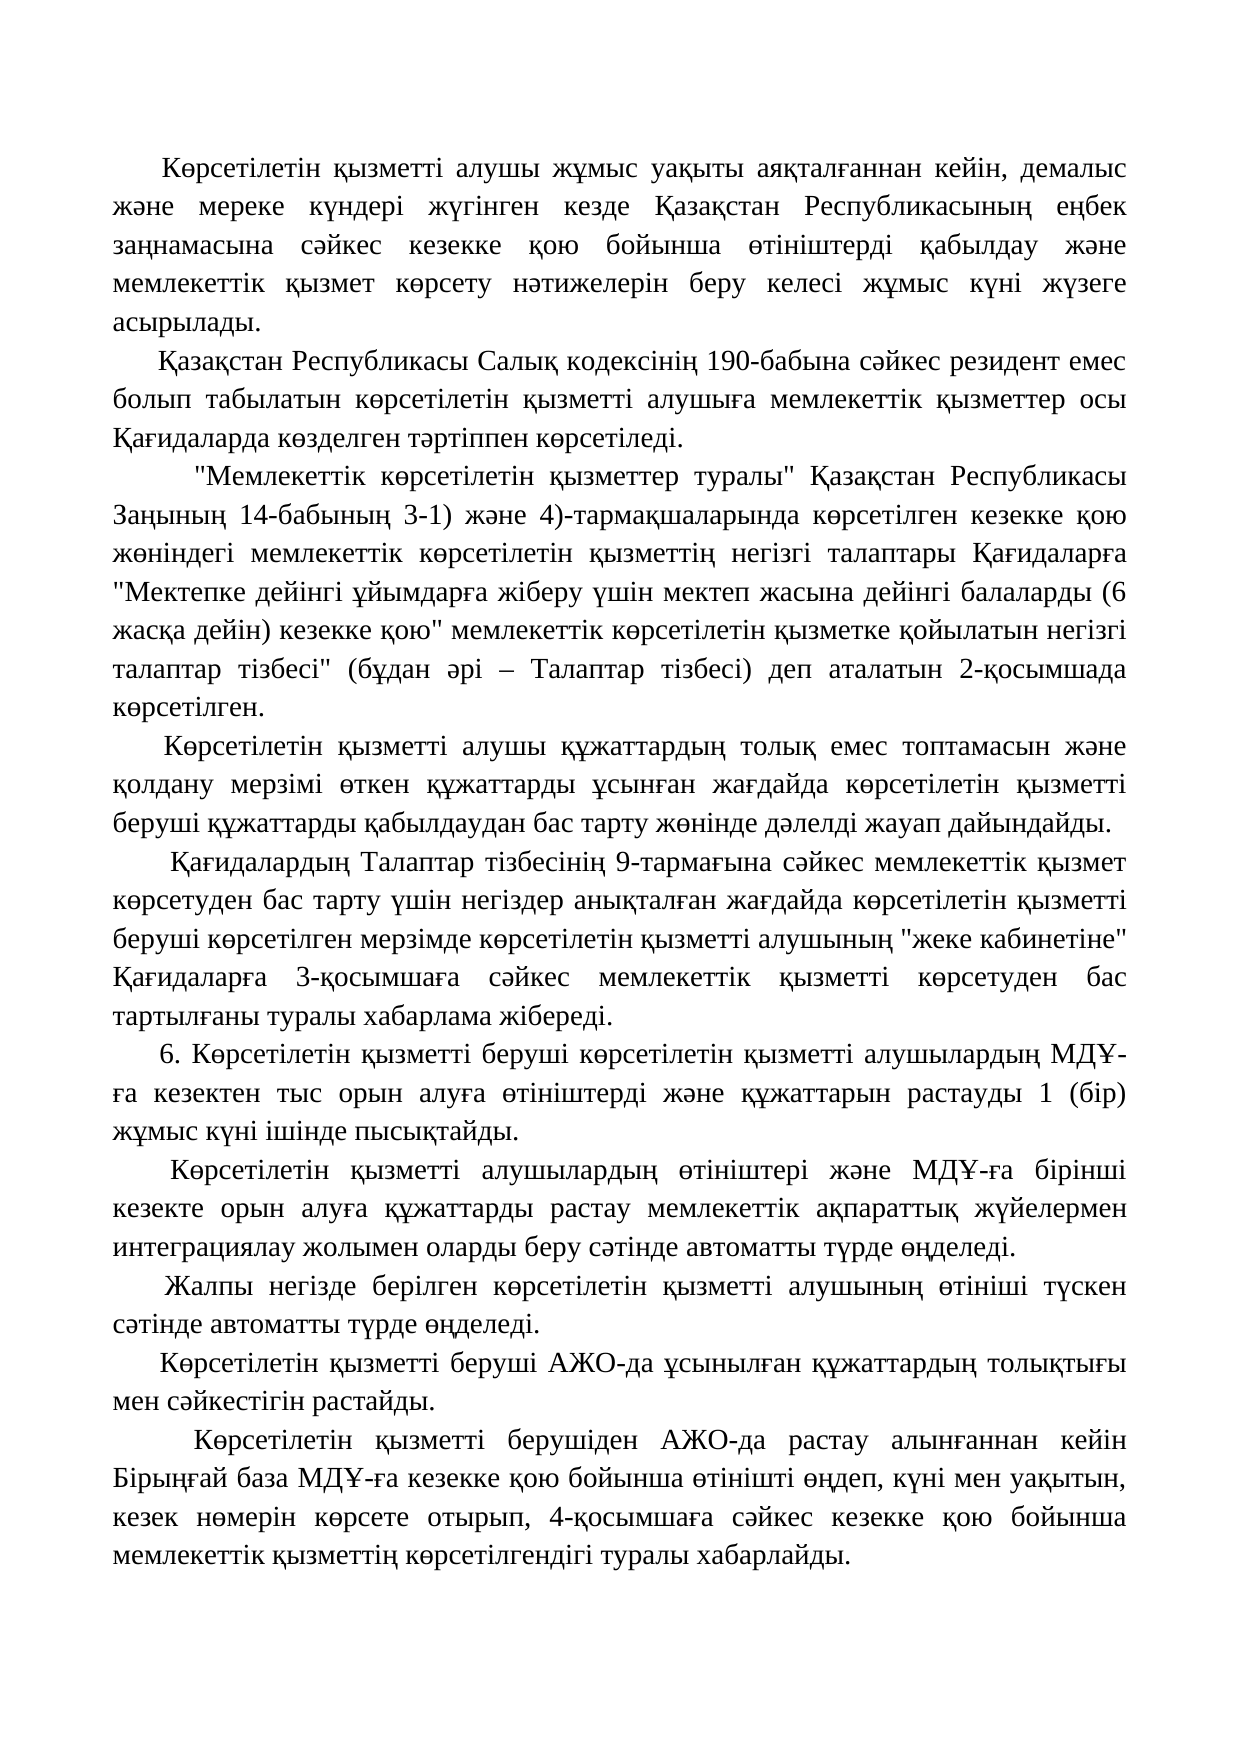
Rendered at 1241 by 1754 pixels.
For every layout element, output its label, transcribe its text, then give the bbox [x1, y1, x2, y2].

text Қағидалардың Талаптар тізбесінің 9-тармағына сәйкес мемлекеттік қызмет көрсетуден бас тарту үшін негіздер анықталған жағдайда көрсетілетін қызметті беруші көрсетілген мерзімде көрсетілетін қызметті алушының "жеке кабинетіне" Қағидаларға 3-қосымшаға сәйкес мемлекеттік қызметті көрсетуден бас тартылғаны туралы хабарлама жібереді. [112, 844, 1128, 1031]
text Қазақстан Республикасы Салық кодексінің 190-бабына сәйкес резидент емес болып табылатын көрсетілетін қызметті алушыға мемлекеттік қызметтер осы Қағидаларда көзделген тәртіппен көрсетіледі. [112, 343, 1128, 453]
text Көрсетілетін қызметті алушы жұмыс уақыты аяқталғаннан кейін, демалыс және мереке күндері жүгінген кезде Қазақстан Республикасының еңбек заңнамасына сәйкес кезекке қою бойынша өтініштерді қабылдау және мемлекеттік қызмет көрсету нәтижелерін беру келесі жұмыс күні жүзеге асырылады. [112, 150, 1128, 338]
text Көрсетілетін қызметті алушы құжаттардың толық емес топтамасын және қолдану мерзімі өткен құжаттарды ұсынған жағдайда көрсетілетін қызметті беруші құжаттарды қабылдаудан бас тарту жөнінде дәлелді жауап дайындайды. [112, 728, 1128, 839]
text 6. Көрсетілетін қызметті беруші көрсетілетін қызметті алушылардың МДҰ-ға кезектен тыс орын алуға өтініштерді және құжаттарын растауды 1 (бір) жұмыс күні ішінде пысықтайды. [112, 1036, 1128, 1147]
text Жалпы негізде берілген көрсетілетін қызметті алушының өтініші түскен сәтінде автоматты түрде өңделеді. [112, 1268, 1128, 1340]
text Көрсетілетін қызметті алушылардың өтініштері және МДҰ-ға бірінші кезекте орын алуға құжаттарды растау мемлекеттік ақпараттық жүйелермен интеграциялау жолымен оларды беру сәтінде автоматты түрде өңделеді. [112, 1152, 1128, 1263]
text "Мемлекеттік көрсетілетін қызметтер туралы" Қазақстан Республикасы Заңының 14-бабының 3-1) және 4)-тармақшаларында көрсетілген кезекке қою жөніндегі мемлекеттік көрсетілетін қызметтің негізгі талаптары Қағидаларға "Мектепке дейінгі ұйымдарға жіберу үшін мектеп жасына дейінгі балаларды (6 жасқа дейін) кезекке қою" мемлекеттік көрсетілетін қызметке қойылатын негізгі талаптар тізбесі" (бұдан әрі – Талаптар тізбесі) деп аталатын 2-қосымшада көрсетілген. [112, 458, 1128, 723]
text Көрсетілетін қызметті берушіден АЖО-да растау алынғаннан кейін Бірыңғай база МДҰ-ға кезекке қою бойынша өтінішті өңдеп, күні мен уақытын, кезек нөмерін көрсете отырып, 4-қосымшаға сәйкес кезекке қою бойынша мемлекеттік қызметтің көрсетілгендігі туралы хабарлайды. [112, 1422, 1128, 1571]
text Көрсетілетін қызметті беруші АЖО-да ұсынылған құжаттардың толықтығы мен сәйкестігін растайды. [112, 1345, 1128, 1417]
